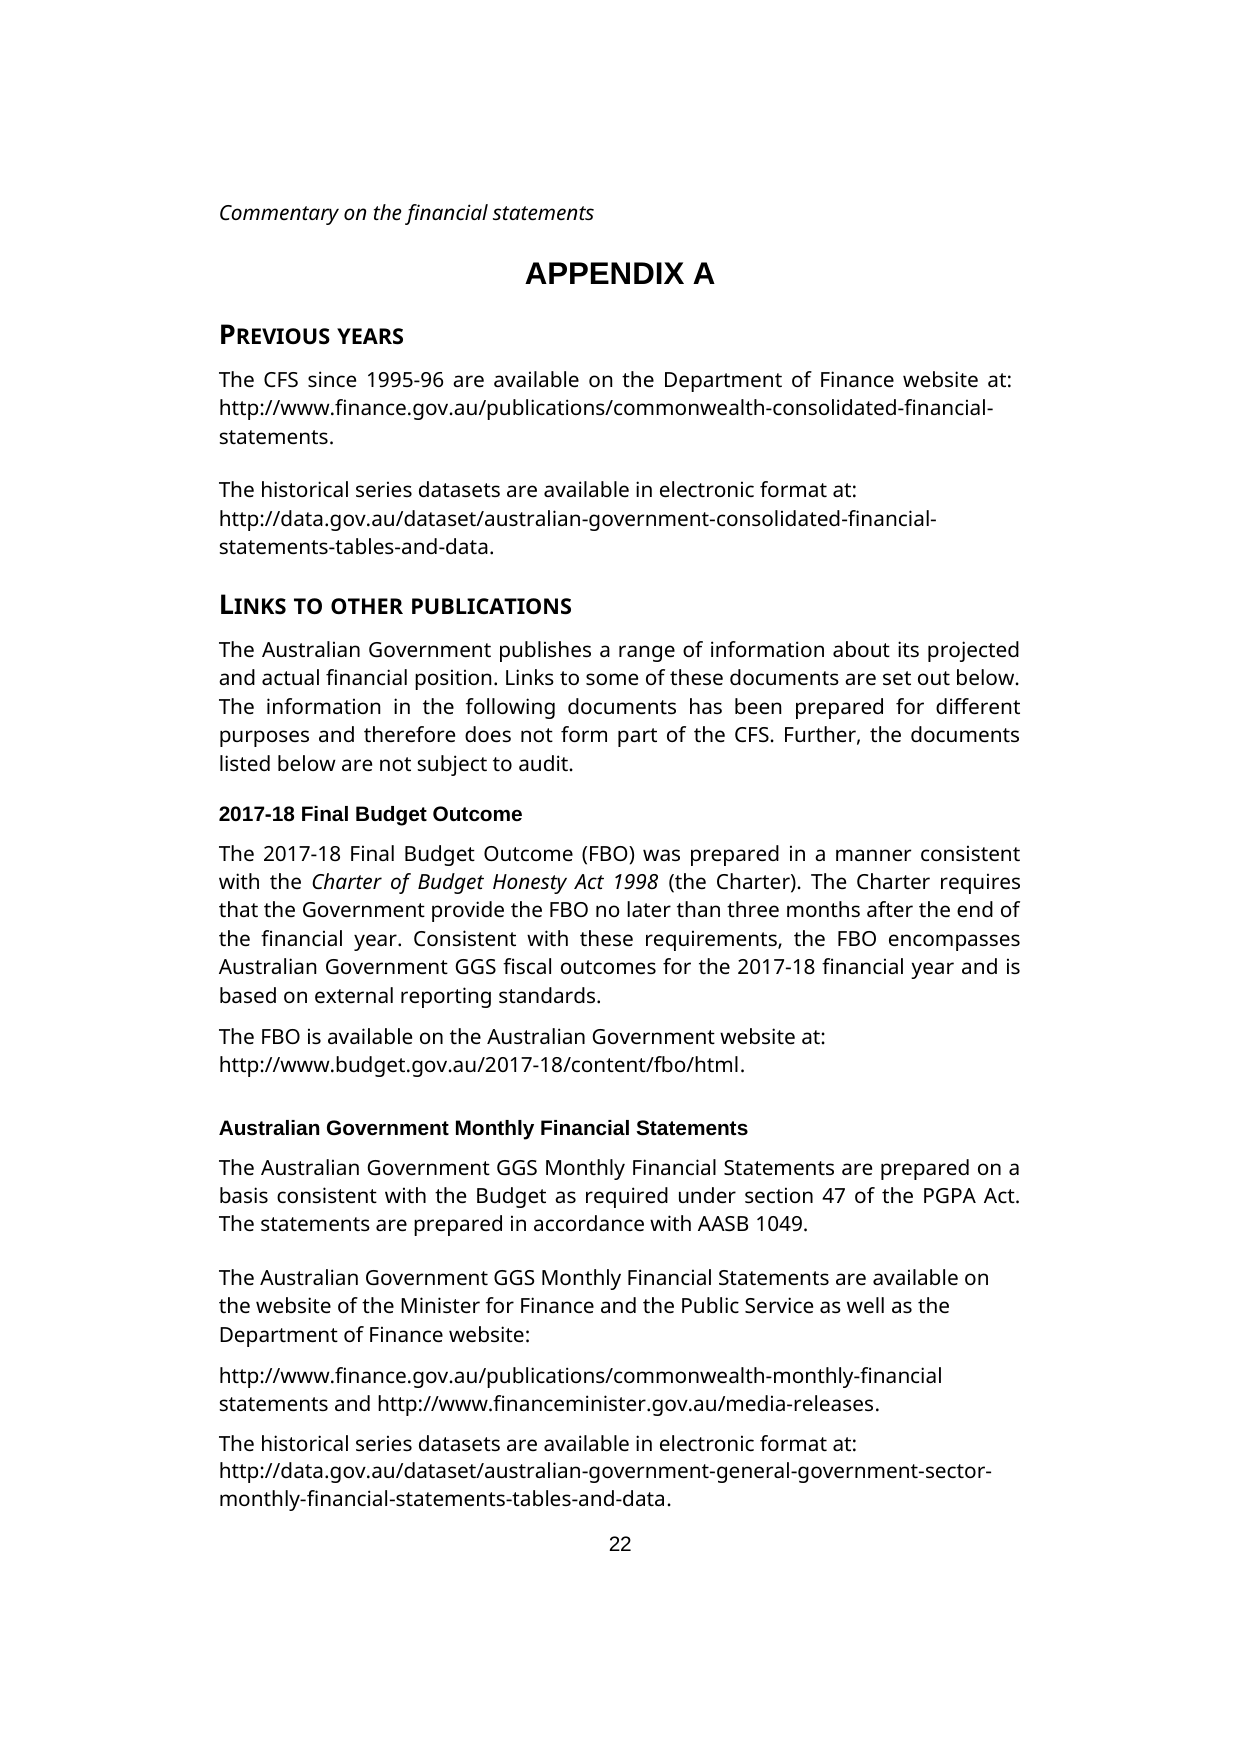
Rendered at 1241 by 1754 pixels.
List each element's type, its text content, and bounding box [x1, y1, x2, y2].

text The Australian Government GGS Monthly Financial Statements are available on the website of the Minister for Finance and the Public Service as well as the Department of Finance website: [218, 1263, 1022, 1348]
text The FBO is available on the Australian Government website at: [218, 1022, 1022, 1050]
text Australian Government Monthly Financial Statements [218, 1116, 1022, 1140]
text Previous years [218, 316, 1022, 352]
text 2017-18 Final Budget Outcome [218, 802, 1022, 826]
text http://www.budget.gov.au/2017-18/content/fbo/html. [218, 1050, 1022, 1079]
text The Australian Government GGS Monthly Financial Statements are prepared on a basis consistent with the Budget as required under section 47 of the PGPA Act. The statements are prepared in accordance with AASB 1049. [218, 1153, 1022, 1238]
text http://www.finance.gov.au/publications/commonwealth-monthly-financial statements and http://www.financeminister.gov.au/media-releases. [218, 1361, 1022, 1418]
text The historical series datasets are available in electronic format at: [218, 475, 1022, 504]
text APPENDIX A [218, 255, 1022, 291]
text The Australian Government publishes a range of information about its projected and actual financial position. Links to some of these documents are set out below. The information in the following documents has been prepared for different purposes and therefore does not form part of the CFS. Further, the documents listed below are not subject to audit. [218, 635, 1022, 777]
text http://data.gov.au/dataset/australian-government-consolidated-financial-statements-tables-and-data. [218, 504, 1022, 561]
text The CFS since 1995-96 are available on the Department of Finance website at: http://www.finance.gov.au/publications/commonwealth-consolidated-financial-statements. [218, 365, 1022, 450]
text The historical series datasets are available in electronic format at: http://data.gov.au/dataset/australian-government-general-government-sector-monthly-financial-statements-tables-and-data. [218, 1430, 1022, 1511]
text Links to other publications [218, 586, 1022, 622]
text The 2017-18 Final Budget Outcome (FBO) was prepared in a manner consistent with the Charter of Budget Honesty Act 1998 (the Charter). The Charter requires that the Government provide the FBO no later than three months after the end of the financial year. Consistent with these requirements, the FBO encompasses Australian Government GGS fiscal outcomes for the 2017-18 financial year and is based on external reporting standards. [218, 839, 1022, 1009]
